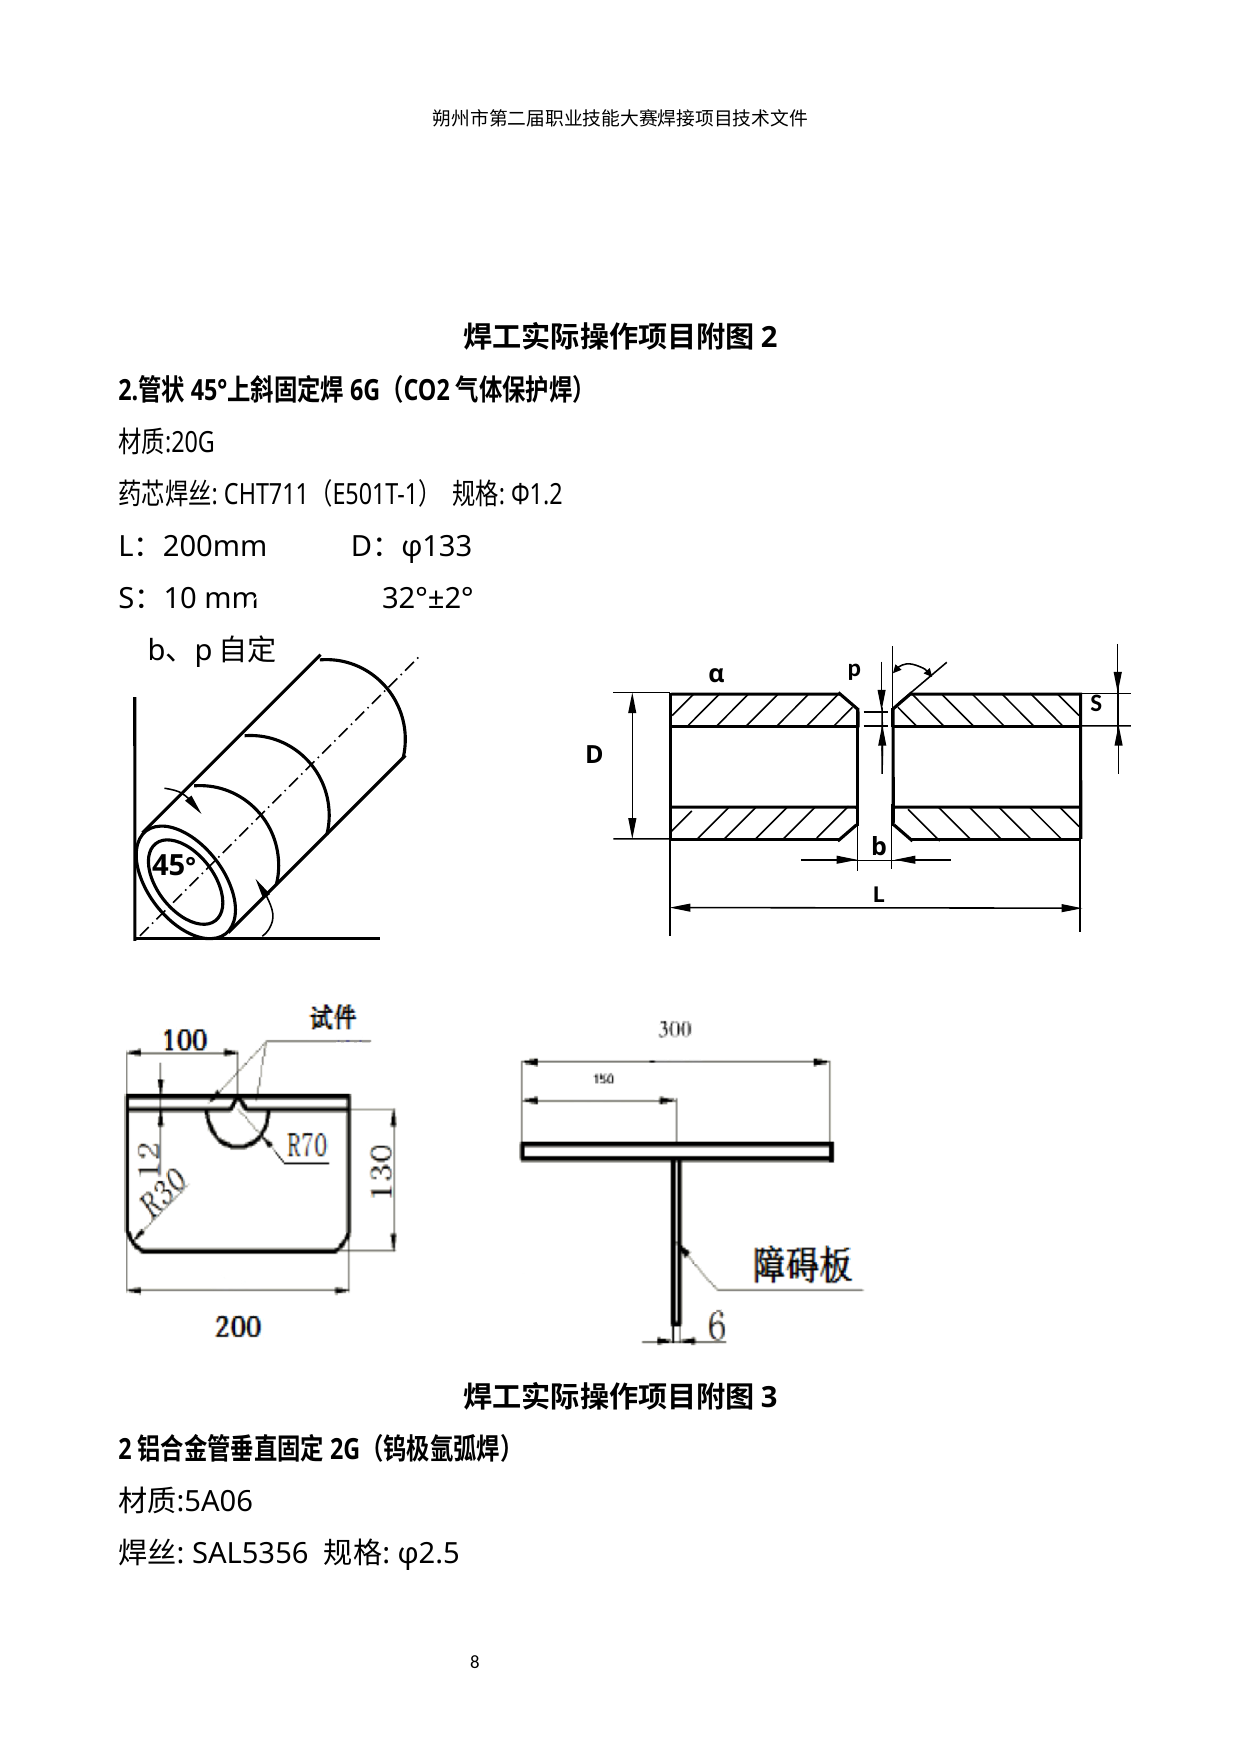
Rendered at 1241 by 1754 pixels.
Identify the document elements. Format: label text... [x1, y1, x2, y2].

text 2铝合金管垂直固定2G（钨极氩弧焊） [118, 1418, 1122, 1470]
text b、p自定 [118, 619, 1122, 671]
text 材质:20G [118, 410, 1122, 462]
text L：200mm D：φ133 [118, 514, 1103, 567]
text 药芯焊丝: CHT711（E501T-1） 规格: Ф1.2 [118, 462, 1122, 514]
text S：10 mm α：32°±2° [118, 567, 1122, 619]
text 焊丝: SAL5356 规格: φ2.5 [118, 1522, 1122, 1574]
text 材质:5A06 [118, 1470, 1122, 1522]
text 焊工实际操作项目附图2 [118, 306, 1122, 358]
text 2.管状45°上斜固定焊6G（CO2气体保护焊） [118, 358, 1122, 410]
picture [112, 998, 908, 1366]
